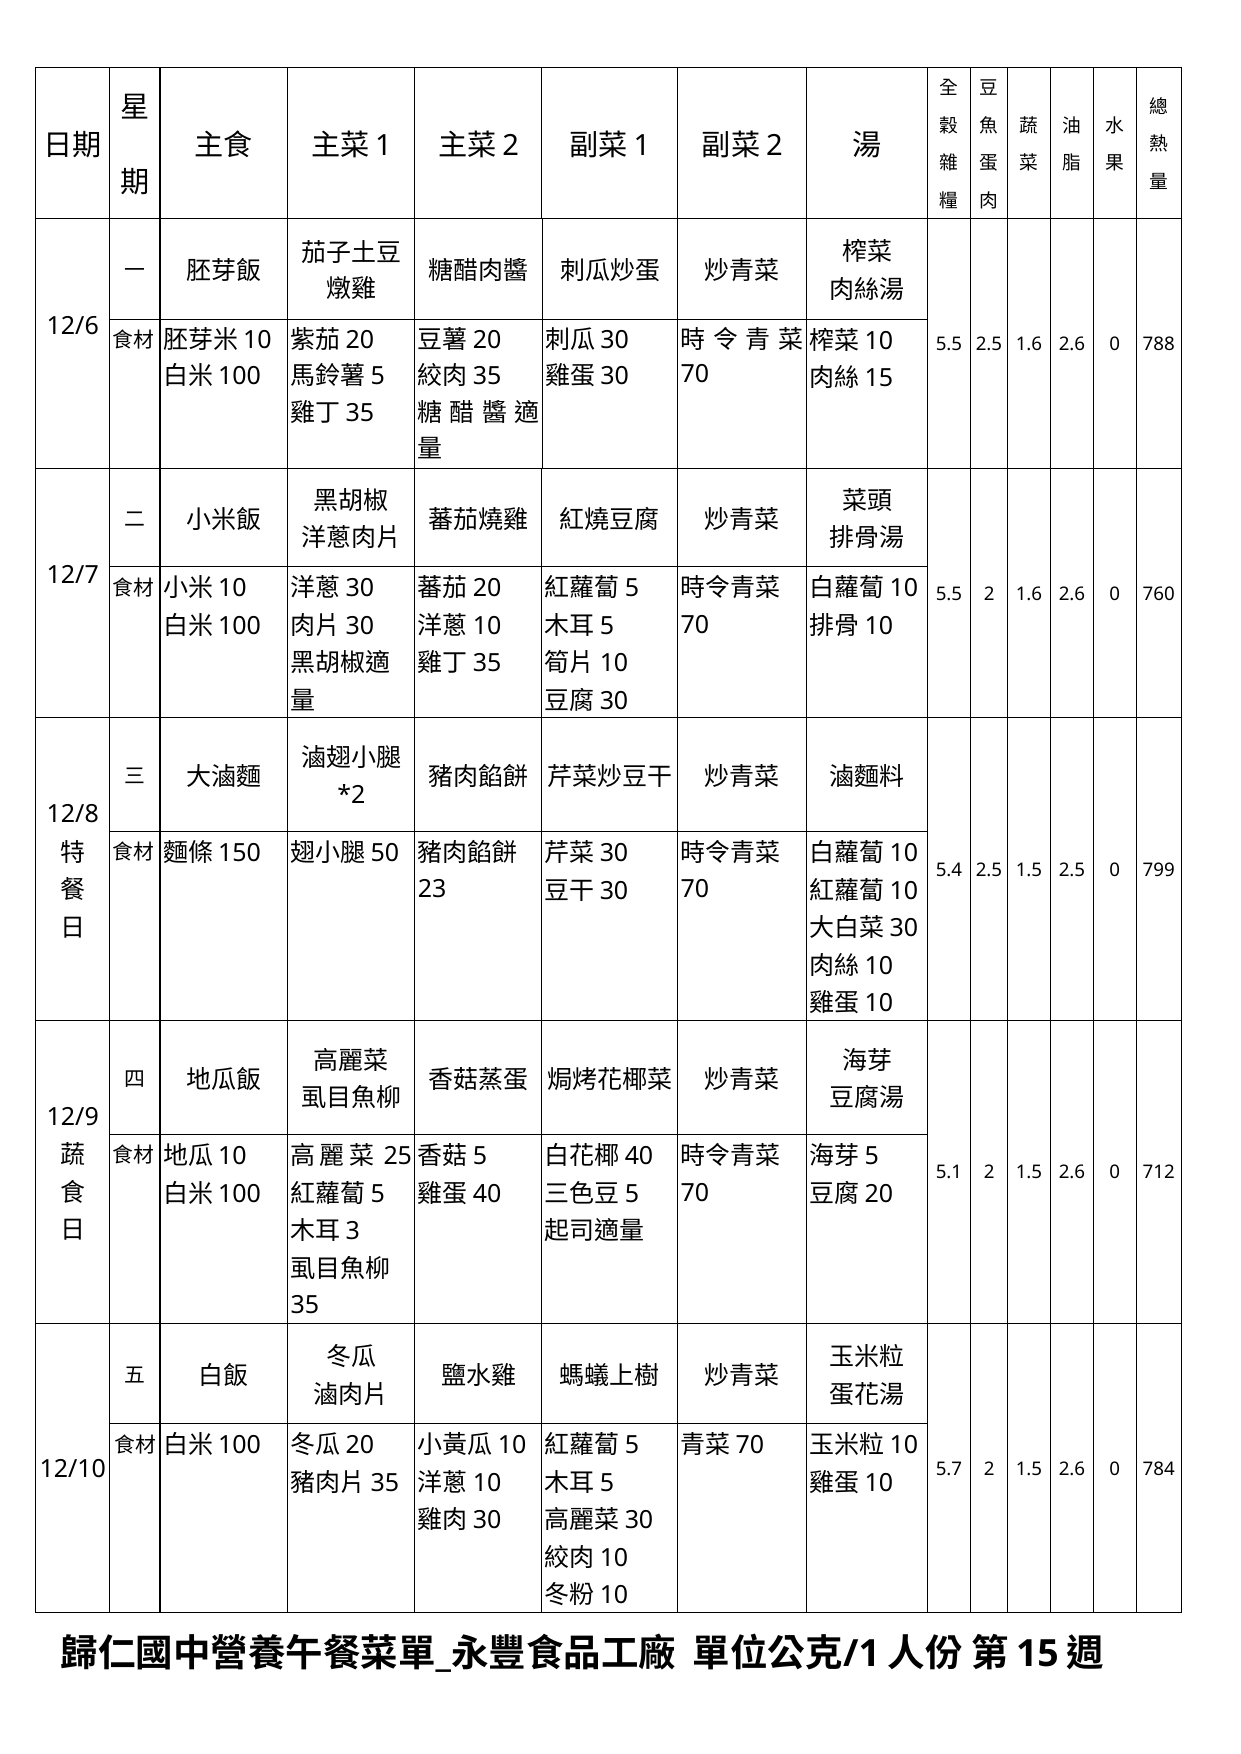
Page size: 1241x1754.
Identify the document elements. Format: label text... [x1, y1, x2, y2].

table_cell 5.5 [928, 469, 970, 717]
table_cell 時令青菜70 [678, 567, 806, 717]
table_cell 冬瓜20 豬肉片35 [288, 1424, 414, 1612]
table_cell 螞蟻上樹 [542, 1324, 677, 1423]
table_cell 1.5 [1008, 1324, 1050, 1612]
table_cell 茄子土豆燉雞 [288, 219, 414, 318]
table_cell 芹菜30 豆干30 [542, 832, 677, 1019]
table_cell 760 [1137, 469, 1181, 717]
table_cell 白米100 [161, 1424, 287, 1612]
table_header 湯 [807, 68, 927, 218]
table_cell 蕃茄20 洋蔥10 雞丁35 [415, 567, 541, 717]
table_cell 紅蘿蔔5 木耳5 筍片10 豆腐30 [542, 567, 677, 717]
table_cell 2.6 [1051, 469, 1093, 717]
table_cell 地瓜飯 [161, 1021, 287, 1134]
table_cell 食材 [110, 1135, 159, 1323]
table_cell 菜頭 排骨湯 [807, 469, 927, 566]
table_cell 五 [110, 1324, 159, 1423]
table_cell 鹽水雞 [415, 1324, 541, 1423]
table_cell 2.5 [1051, 718, 1093, 1019]
table_cell 炒青菜 [678, 219, 806, 318]
table_header 全穀 雜糧 [928, 68, 970, 218]
table_header 主菜2 [415, 68, 541, 218]
table_cell 2 [971, 469, 1007, 717]
table_cell 炒青菜 [678, 1021, 806, 1134]
table_cell 海芽5 豆腐20 [807, 1135, 927, 1323]
table_cell 豬肉餡餅23 [415, 832, 541, 1019]
table_cell 2.6 [1051, 219, 1093, 467]
table_cell 黑胡椒 洋蔥肉片 [288, 469, 414, 566]
table_cell 0 [1094, 1021, 1136, 1323]
table_cell 784 [1137, 1324, 1181, 1612]
table_cell 788 [1137, 219, 1181, 467]
table_cell 洋蔥30 肉片30 黑胡椒適量 [288, 567, 414, 717]
table_cell 炒青菜 [678, 1324, 806, 1423]
table_cell 芹菜炒豆干 [542, 718, 677, 831]
table_cell 紅蘿蔔5 木耳5 高麗菜30 絞肉10 冬粉10 [542, 1424, 677, 1612]
table_cell 榨菜10 肉絲15 [807, 320, 927, 467]
table_cell 2.5 [971, 219, 1007, 467]
table_cell 0 [1094, 718, 1136, 1019]
table_cell 麵條150 [161, 832, 287, 1019]
table_cell 翅小腿50 [288, 832, 414, 1019]
table_cell 滷麵料 [807, 718, 927, 831]
table_cell 地瓜10 白米100 [161, 1135, 287, 1323]
table_cell 食材 [110, 1424, 159, 1612]
table_cell 大滷麵 [161, 718, 287, 831]
table_cell 1.6 [1008, 469, 1050, 717]
table_cell 0 [1094, 469, 1136, 717]
table_cell 712 [1137, 1021, 1181, 1323]
table_cell 刺瓜炒蛋 [543, 219, 677, 318]
table_cell 2 [971, 1021, 1007, 1323]
table_cell 炒青菜 [678, 718, 806, 831]
table_cell 799 [1137, 718, 1181, 1019]
table_cell 紅燒豆腐 [542, 469, 677, 566]
table_cell 炒青菜 [678, 469, 806, 566]
table_cell 海芽 豆腐湯 [807, 1021, 927, 1134]
table_cell 2.6 [1051, 1021, 1093, 1323]
table_cell 0 [1094, 1324, 1136, 1612]
table_cell 玉米粒10 雞蛋10 [807, 1424, 927, 1612]
table_header 主食 [161, 68, 287, 218]
table_cell 一 [110, 219, 159, 318]
table_cell 12/9 蔬 食 日 [36, 1021, 109, 1323]
table_cell 高麗菜 虱目魚柳 [288, 1021, 414, 1134]
table_cell 1.6 [1008, 219, 1050, 467]
table_cell 小黃瓜10 洋蔥10 雞肉30 [415, 1424, 541, 1612]
table_cell 0 [1094, 219, 1136, 467]
table_header 星期 [110, 68, 159, 218]
table_cell 2.5 [971, 718, 1007, 1019]
table_cell 胚芽米10 白米100 [161, 320, 287, 467]
table_cell 時令青菜70 [678, 320, 806, 467]
table_cell 時令青菜70 [678, 1135, 806, 1323]
table_header 副菜1 [542, 68, 677, 218]
table_cell 焗烤花椰菜 [542, 1021, 677, 1134]
table_header 總 熱 量 [1137, 68, 1181, 218]
table_cell 玉米粒 蛋花湯 [807, 1324, 927, 1423]
table_cell 香菇5 雞蛋40 [415, 1135, 541, 1323]
table_cell 高麗菜25紅蘿蔔5 木耳3 虱目魚柳35 [288, 1135, 414, 1323]
table_cell 時令青菜70 [678, 832, 806, 1019]
table_cell 白蘿蔔10 排骨10 [807, 567, 927, 717]
table_cell 1.5 [1008, 1021, 1050, 1323]
table_header 油 脂 [1051, 68, 1093, 218]
table_header 豆魚 蛋肉 [971, 68, 1007, 218]
table_cell 食材 [110, 320, 159, 467]
table_cell 12/8 特 餐 日 [36, 718, 109, 1019]
table_cell 滷翅小腿*2 [288, 718, 414, 831]
table_cell 5.1 [928, 1021, 970, 1323]
table_cell 青菜70 [678, 1424, 806, 1612]
table_header 主菜1 [288, 68, 414, 218]
table_cell 蕃茄燒雞 [415, 469, 541, 566]
table_cell 12/7 [36, 469, 109, 717]
table_cell 白蘿蔔10 紅蘿蔔10 大白菜30 肉絲10 雞蛋10 [807, 832, 927, 1019]
table_header 水果 [1094, 68, 1136, 218]
table_cell 豬肉餡餅 [415, 718, 541, 831]
table_header 蔬 菜 [1008, 68, 1050, 218]
table_cell 冬瓜 滷肉片 [288, 1324, 414, 1423]
table_cell 2.6 [1051, 1324, 1093, 1612]
table_cell 刺瓜30 雞蛋30 [543, 320, 677, 467]
table_cell 5.7 [928, 1324, 970, 1612]
table_cell 1.5 [1008, 718, 1050, 1019]
table_cell 香菇蒸蛋 [415, 1021, 541, 1134]
table_header 日期 [36, 68, 109, 218]
table_cell 二 [110, 469, 159, 566]
table_cell 2 [971, 1324, 1007, 1612]
table_cell 紫茄20 馬鈴薯5 雞丁35 [288, 320, 414, 467]
table_cell 5.5 [928, 219, 970, 467]
table_cell 四 [110, 1021, 159, 1134]
table_cell 食材 [110, 832, 159, 1019]
table_cell 小米10 白米100 [161, 567, 287, 717]
table_cell 胚芽飯 [161, 219, 287, 318]
table_cell 榨菜 肉絲湯 [807, 219, 927, 318]
table_cell 小米飯 [161, 469, 287, 566]
table_cell 白飯 [161, 1324, 287, 1423]
table_cell 12/6 [36, 219, 109, 467]
table_cell 糖醋肉醬 [415, 219, 542, 318]
table_header 副菜2 [678, 68, 806, 218]
table_cell 12/10 [36, 1324, 109, 1612]
table_cell 白花椰40 三色豆5 起司適量 [542, 1135, 677, 1323]
table_cell 三 [110, 718, 159, 831]
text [60, 1613, 1181, 1688]
table_cell 食材 [110, 567, 159, 717]
table_cell 5.4 [928, 718, 970, 1019]
table_cell 豆薯20 絞肉35 糖醋醬適量 [415, 320, 542, 467]
